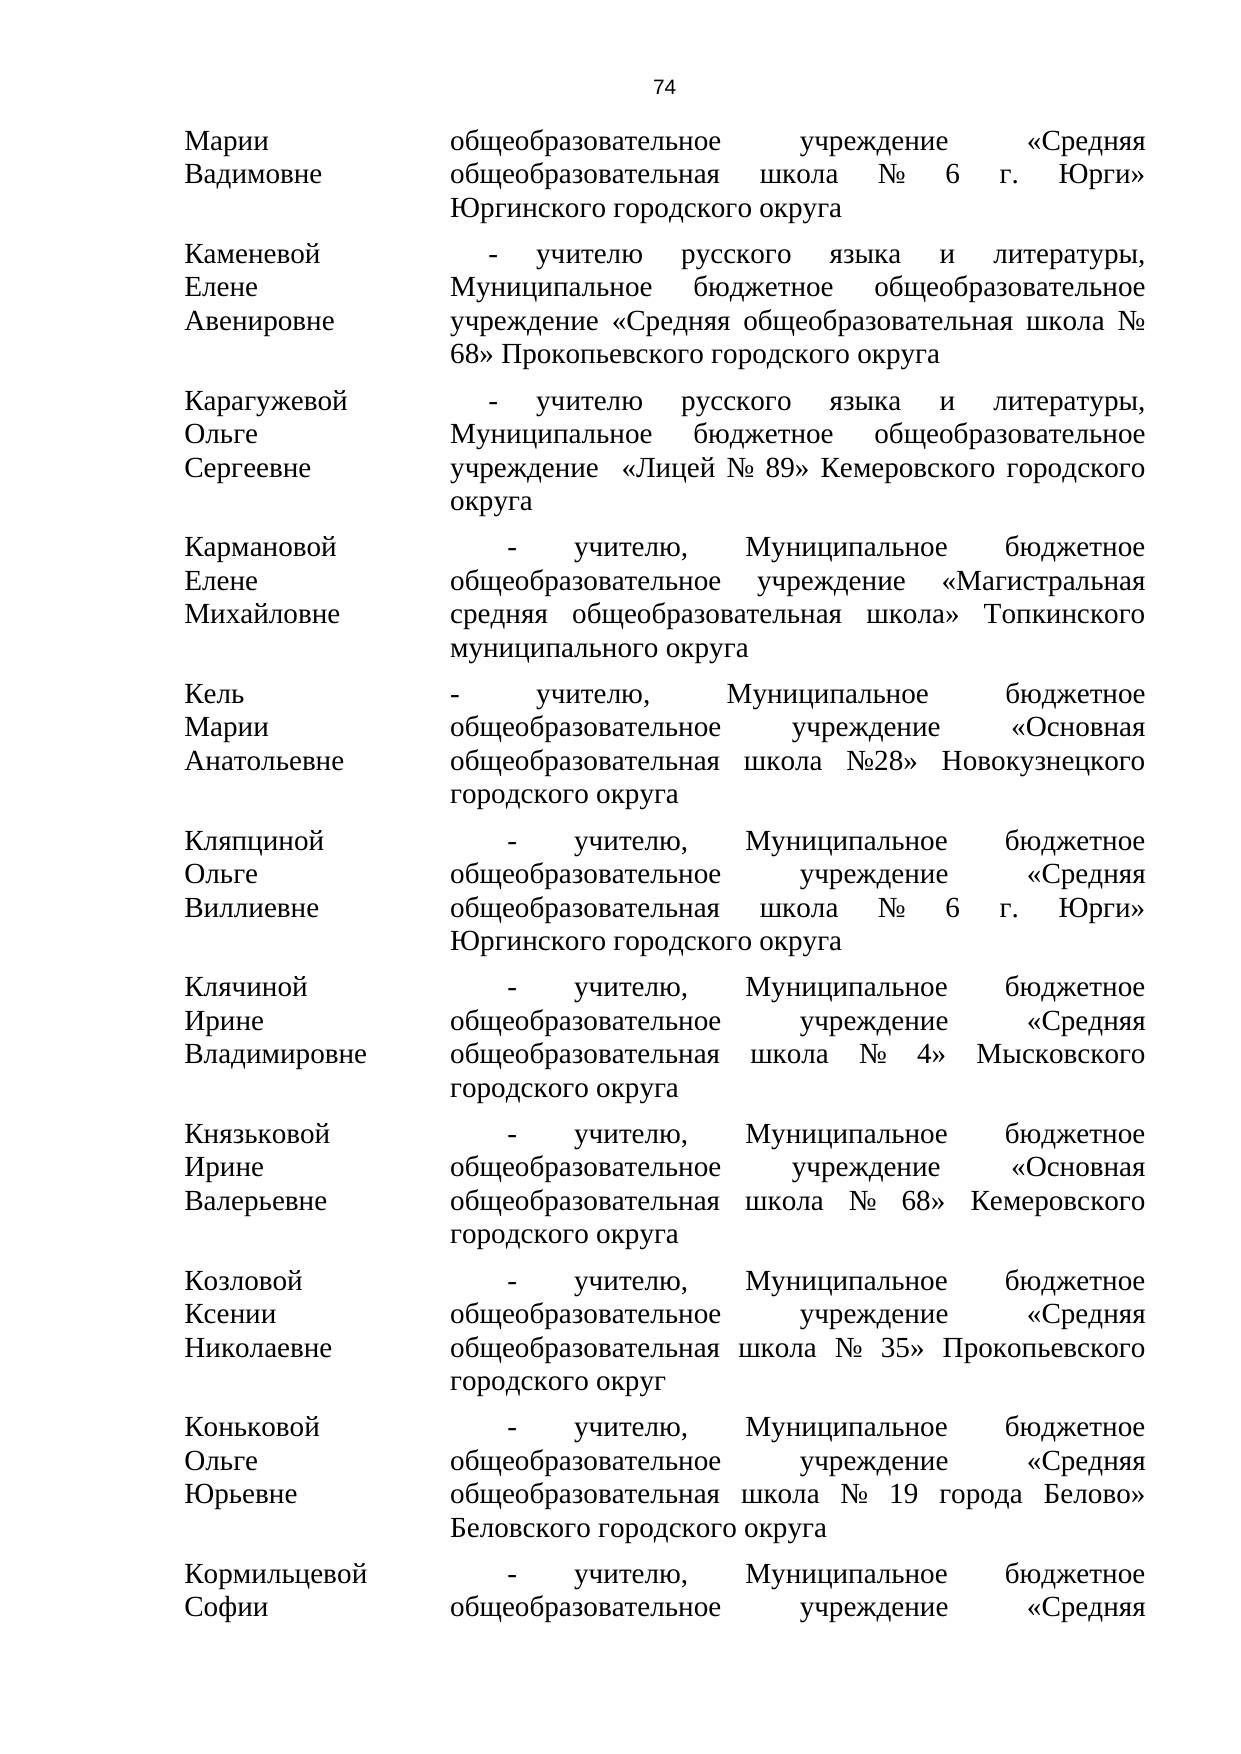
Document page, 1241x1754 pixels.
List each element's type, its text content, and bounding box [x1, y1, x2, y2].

table_cell Коньковой Ольге Юрьевне [177, 1409, 443, 1556]
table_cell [443, 123, 1153, 236]
table_cell - учителю, Муниципальное бюджетное общеобразовательное учреждение «Средняя общеобразовательная школа № 6 г. Юрги» Юргинского городского округа [443, 823, 1153, 969]
table_cell - учителю русского языка и литературы, Муниципальное бюджетное общеобразовательное учреждение «Средняя общеобразовательная школа № 68» Прокопьевского городского округа [443, 236, 1153, 383]
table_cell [443, 1556, 1153, 1623]
table_cell - учителю, Муниципальное бюджетное общеобразовательное учреждение «Основная общеобразовательная школа № 68» Кемеровского городского округа [443, 1116, 1153, 1263]
table_cell Карагужевой Ольге Сергеевне [177, 383, 443, 529]
table_cell Князьковой Ирине Валерьевне [177, 1116, 443, 1263]
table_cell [177, 1556, 443, 1623]
table_cell - учителю, Муниципальное бюджетное общеобразовательное учреждение «Средняя общеобразовательная школа № 35» Прокопьевского городского округ [443, 1263, 1153, 1409]
table_cell - учителю, Муниципальное бюджетное общеобразовательное учреждение «Средняя общеобразовательная школа № 4» Мысковского городского округа [443, 969, 1153, 1116]
table_cell Кармановой Елене Михайловне [177, 529, 443, 676]
table_cell Кель Марии Анатольевне [177, 676, 443, 823]
table_cell - учителю, Муниципальное бюджетное общеобразовательное учреждение «Основная общеобразовательная школа №28» Новокузнецкого городского округа [443, 676, 1153, 823]
table_cell Козловой Ксении Николаевне [177, 1263, 443, 1409]
table_cell Каменевой Елене Авенировне [177, 236, 443, 383]
table_cell Клячиной Ирине Владимировне [177, 969, 443, 1116]
table_cell Кляпциной Ольге Виллиевне [177, 823, 443, 969]
table_cell - учителю, Муниципальное бюджетное общеобразовательное учреждение «Магистральная средняя общеобразовательная школа» Топкинского муниципального округа [443, 529, 1153, 676]
table_cell - учителю русского языка и литературы, Муниципальное бюджетное общеобразовательное учреждение «Лицей № 89» Кемеровского городского округа [443, 383, 1153, 529]
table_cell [177, 123, 443, 236]
table_cell - учителю, Муниципальное бюджетное общеобразовательное учреждение «Средняя общеобразовательная школа № 19 города Белово» Беловского городского округа [443, 1409, 1153, 1556]
